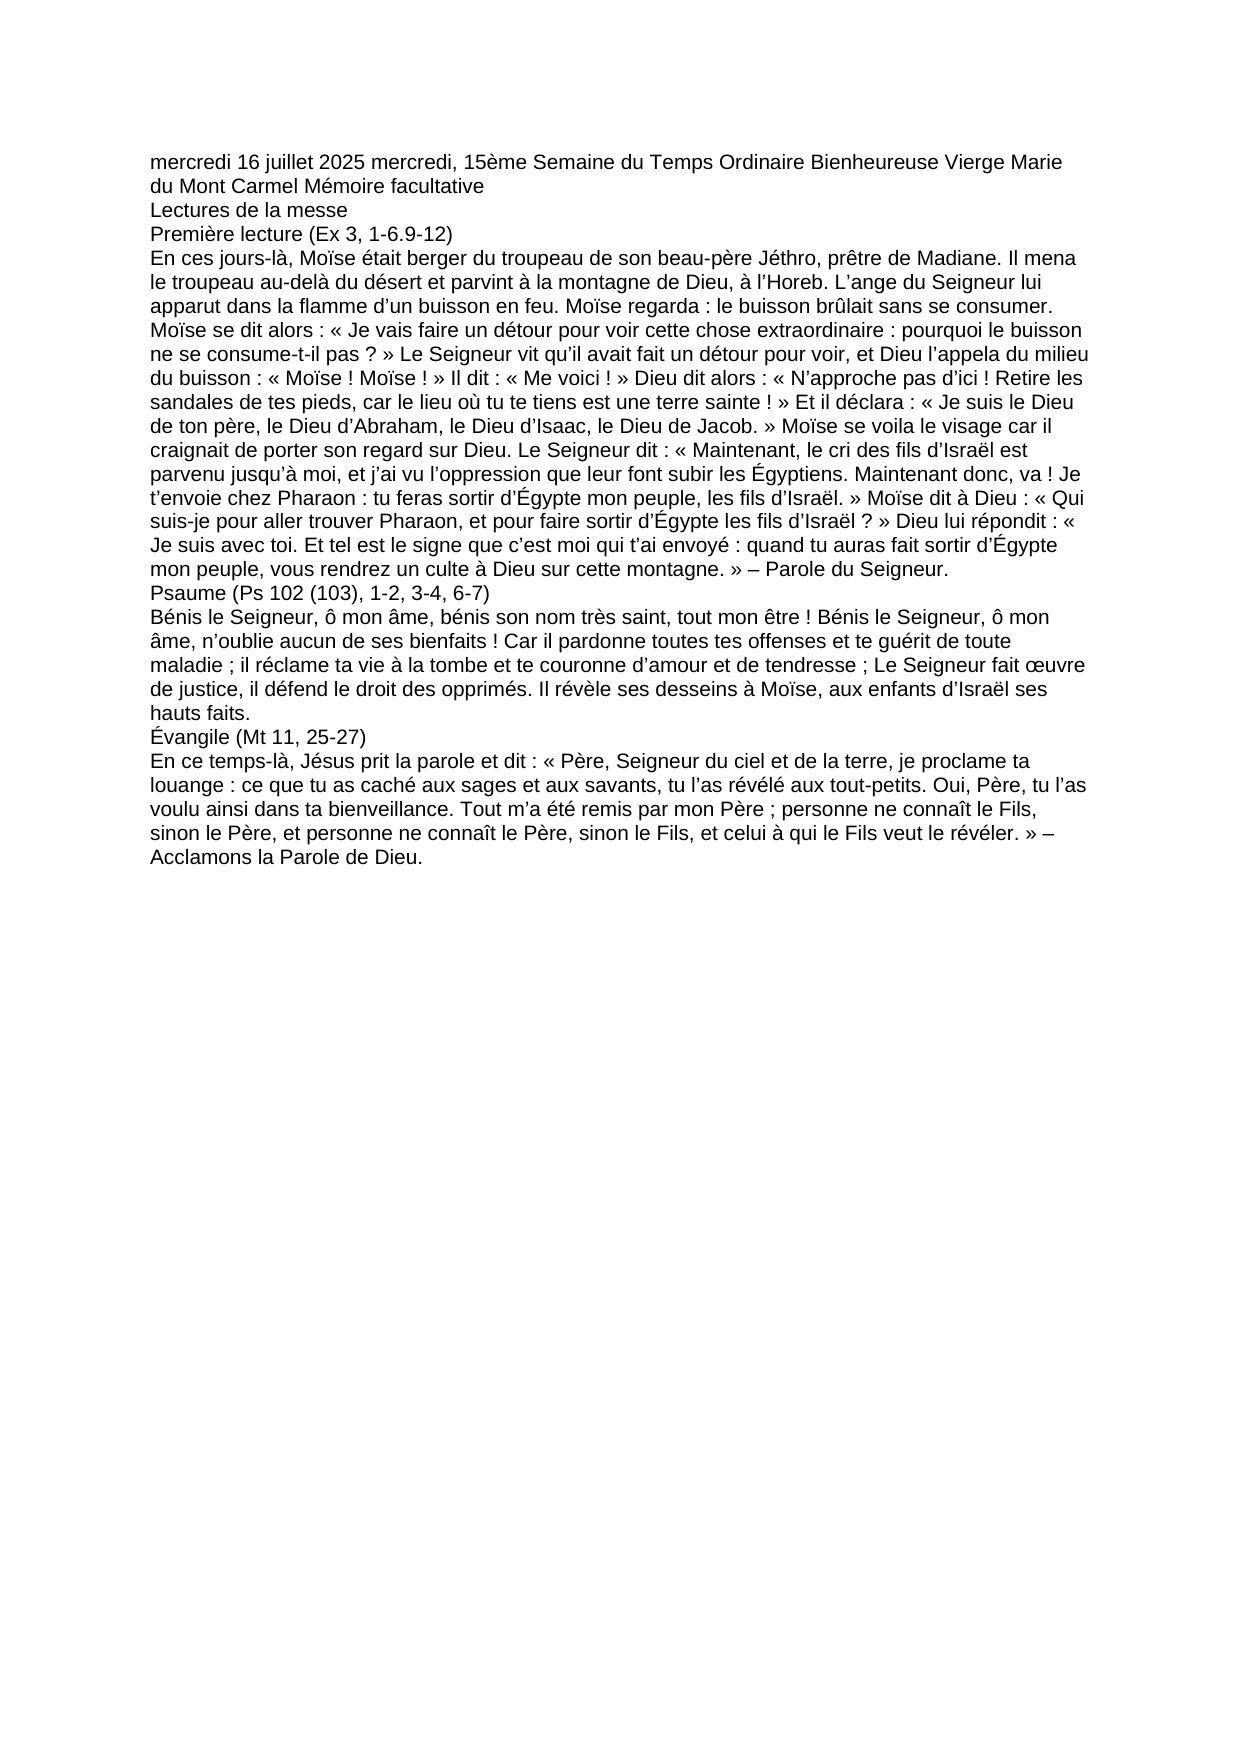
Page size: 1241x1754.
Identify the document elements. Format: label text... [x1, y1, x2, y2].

text En ces jours-là, Moïse était berger du troupeau de son beau-père Jéthro, prêtre de Madiane. Il mena le troupeau au-delà du désert et parvint à la montagne de Dieu, à l’Horeb. L’ange du Seigneur lui apparut dans la flamme d’un buisson en feu. Moïse regarda : le buisson brûlait sans se consumer. Moïse se dit alors : « Je vais faire un détour pour voir cette chose extraordinaire : pourquoi le buisson ne se consume-t-il pas ? » Le Seigneur vit qu’il avait fait un détour pour voir, et Dieu l’appela du milieu du buisson : « Moïse ! Moïse ! » Il dit : « Me voici ! » Dieu dit alors : « N’approche pas d’ici ! Retire les sandales de tes pieds, car le lieu où tu te tiens est une terre sainte ! » Et il déclara : « Je suis le Dieu de ton père, le Dieu d’Abraham, le Dieu d’Isaac, le Dieu de Jacob. » Moïse se voila le visage car il craignait de porter son regard sur Dieu. Le Seigneur dit : « Maintenant, le cri des fils d’Israël est parvenu jusqu’à moi, et j’ai vu l’oppression que leur font subir les Égyptiens. Maintenant donc, va ! Je t’envoie chez Pharaon : tu feras sortir d’Égypte mon peuple, les fils d’Israël. » Moïse dit à Dieu : « Qui suis-je pour aller trouver Pharaon, et pour faire sortir d’Égypte les fils d’Israël ? » Dieu lui répondit : « Je suis avec toi. Et tel est le signe que c’est moi qui t’ai envoyé : quand tu auras fait sortir d’Égypte mon peuple, vous rendrez un culte à Dieu sur cette montagne. » – Parole du Seigneur. [150, 246, 1090, 581]
text En ce temps-là, Jésus prit la parole et dit : « Père, Seigneur du ciel et de la terre, je proclame ta louange : ce que tu as caché aux sages et aux savants, tu l’as révélé aux tout-petits. Oui, Père, tu l’as voulu ainsi dans ta bienveillance. Tout m’a été remis par mon Père ; personne ne connaît le Fils, sinon le Père, et personne ne connaît le Père, sinon le Fils, et celui à qui le Fils veut le révéler. » – Acclamons la Parole de Dieu. [150, 749, 1090, 869]
text Bénis le Seigneur, ô mon âme, bénis son nom très saint, tout mon être ! Bénis le Seigneur, ô mon âme, n’oublie aucun de ses bienfaits ! Car il pardonne toutes tes offenses et te guérit de toute maladie ; il réclame ta vie à la tombe et te couronne d’amour et de tendresse ; Le Seigneur fait œuvre de justice, il défend le droit des opprimés. Il révèle ses desseins à Moïse, aux enfants d’Israël ses hauts faits. [150, 605, 1090, 725]
